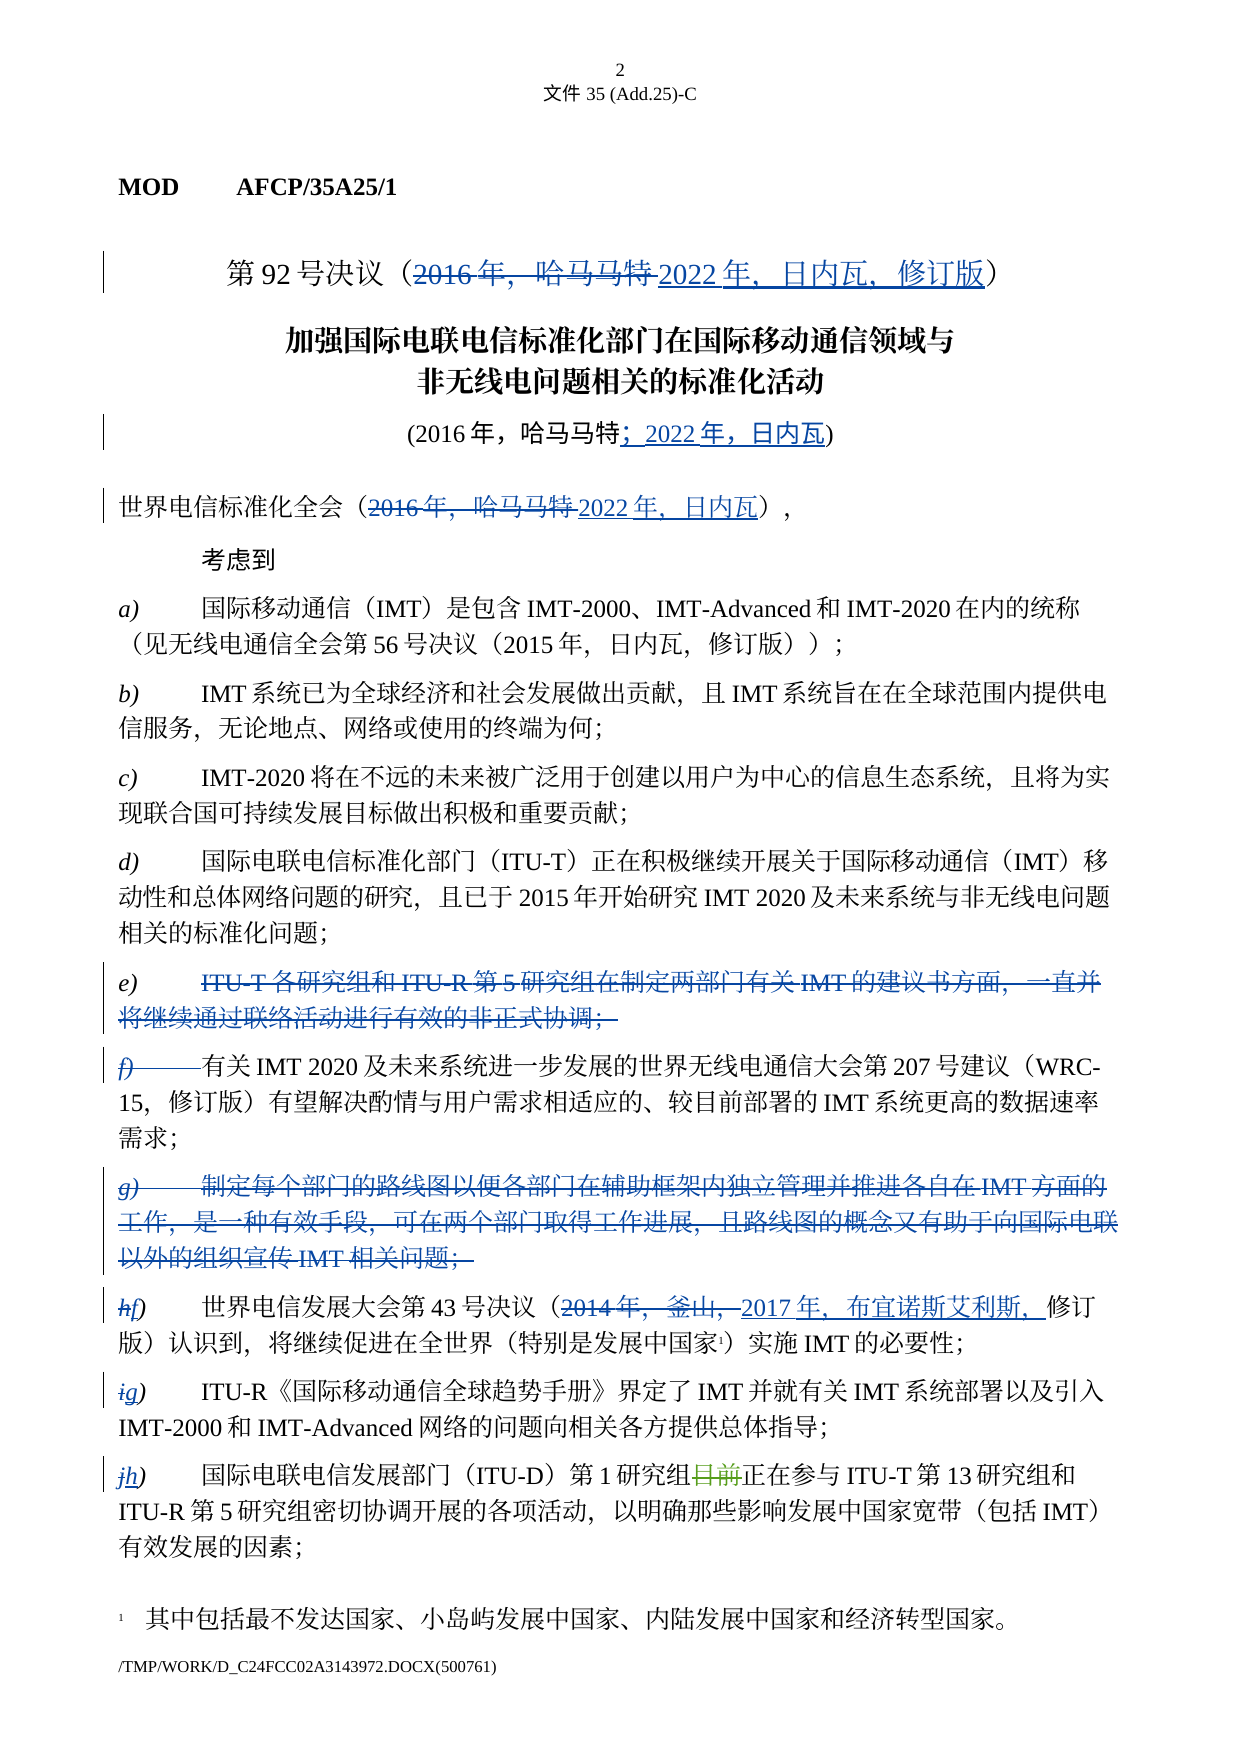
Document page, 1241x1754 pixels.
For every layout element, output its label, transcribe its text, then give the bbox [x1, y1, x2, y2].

text a) 国际移动通信（IMT）是包含IMT-2000、IMT-Advanced和IMT-2020在内的统称（见无线电通信全会第56号决议（2015年，日内瓦，修订版））； [118, 589, 1122, 661]
text 考虑到 [201, 540, 1122, 576]
text (2016年，哈马马特) [118, 414, 1122, 450]
text MOD AFCP/35A25/1 [118, 172, 1122, 201]
text ) 国际电联电信发展部门（ITU-D）第1研究组正在参与ITU-T第13研究组和ITU-R第5研究组密切协调开展的各项活动，以明确那些影响发展中国家宽带（包括IMT）有效发展的因素； [118, 1456, 1122, 1564]
text c) IMT-2020将在不远的未来被广泛用于创建以用户为中心的信息生态系统，且将为实现联合国可持续发展目标做出积极和重要贡献； [118, 758, 1122, 829]
text d) 国际电联电信标准化部门（ITU-T）正在积极继续开展关于国际移动通信（IMT）移动性和总体网络问题的研究，且已于2015年开始研究IMT 2020及未来系统与非无线电问题相关的标准化问题； [118, 842, 1122, 950]
text ) ITU-R《国际移动通信全球趋势手册》界定了IMT并就有关IMT系统部署以及引入IMT-2000和IMT-Advanced网络的问题向相关各方提供总体指导； [118, 1372, 1122, 1443]
title 世界电信标准化全会（）， [118, 487, 1122, 523]
text e) [118, 962, 1122, 1034]
text b) IMT系统已为全球经济和社会发展做出贡献，且IMT系统旨在在全球范围内提供电信服务，无论地点、网络或使用的终端为何； [118, 673, 1122, 745]
text 有关IMT 2020及未来系统进一步发展的世界无线电通信大会第207号建议（WRC-15，修订版）有望解决酌情与用户需求相适应的、较目前部署的IMT系统更高的数据速率需求； [118, 1047, 1122, 1154]
title 加强国际电联电信标准化部门在国际移动通信领域与 非无线电问题相关的标准化活动 [118, 317, 1122, 401]
text ) 世界电信发展大会第43号决议（修订版）认识到，将继续促进在全世界（特别是发展中国家1）实施IMT的必要性； [118, 1287, 1122, 1359]
text 第92号决议（） [118, 251, 1122, 292]
